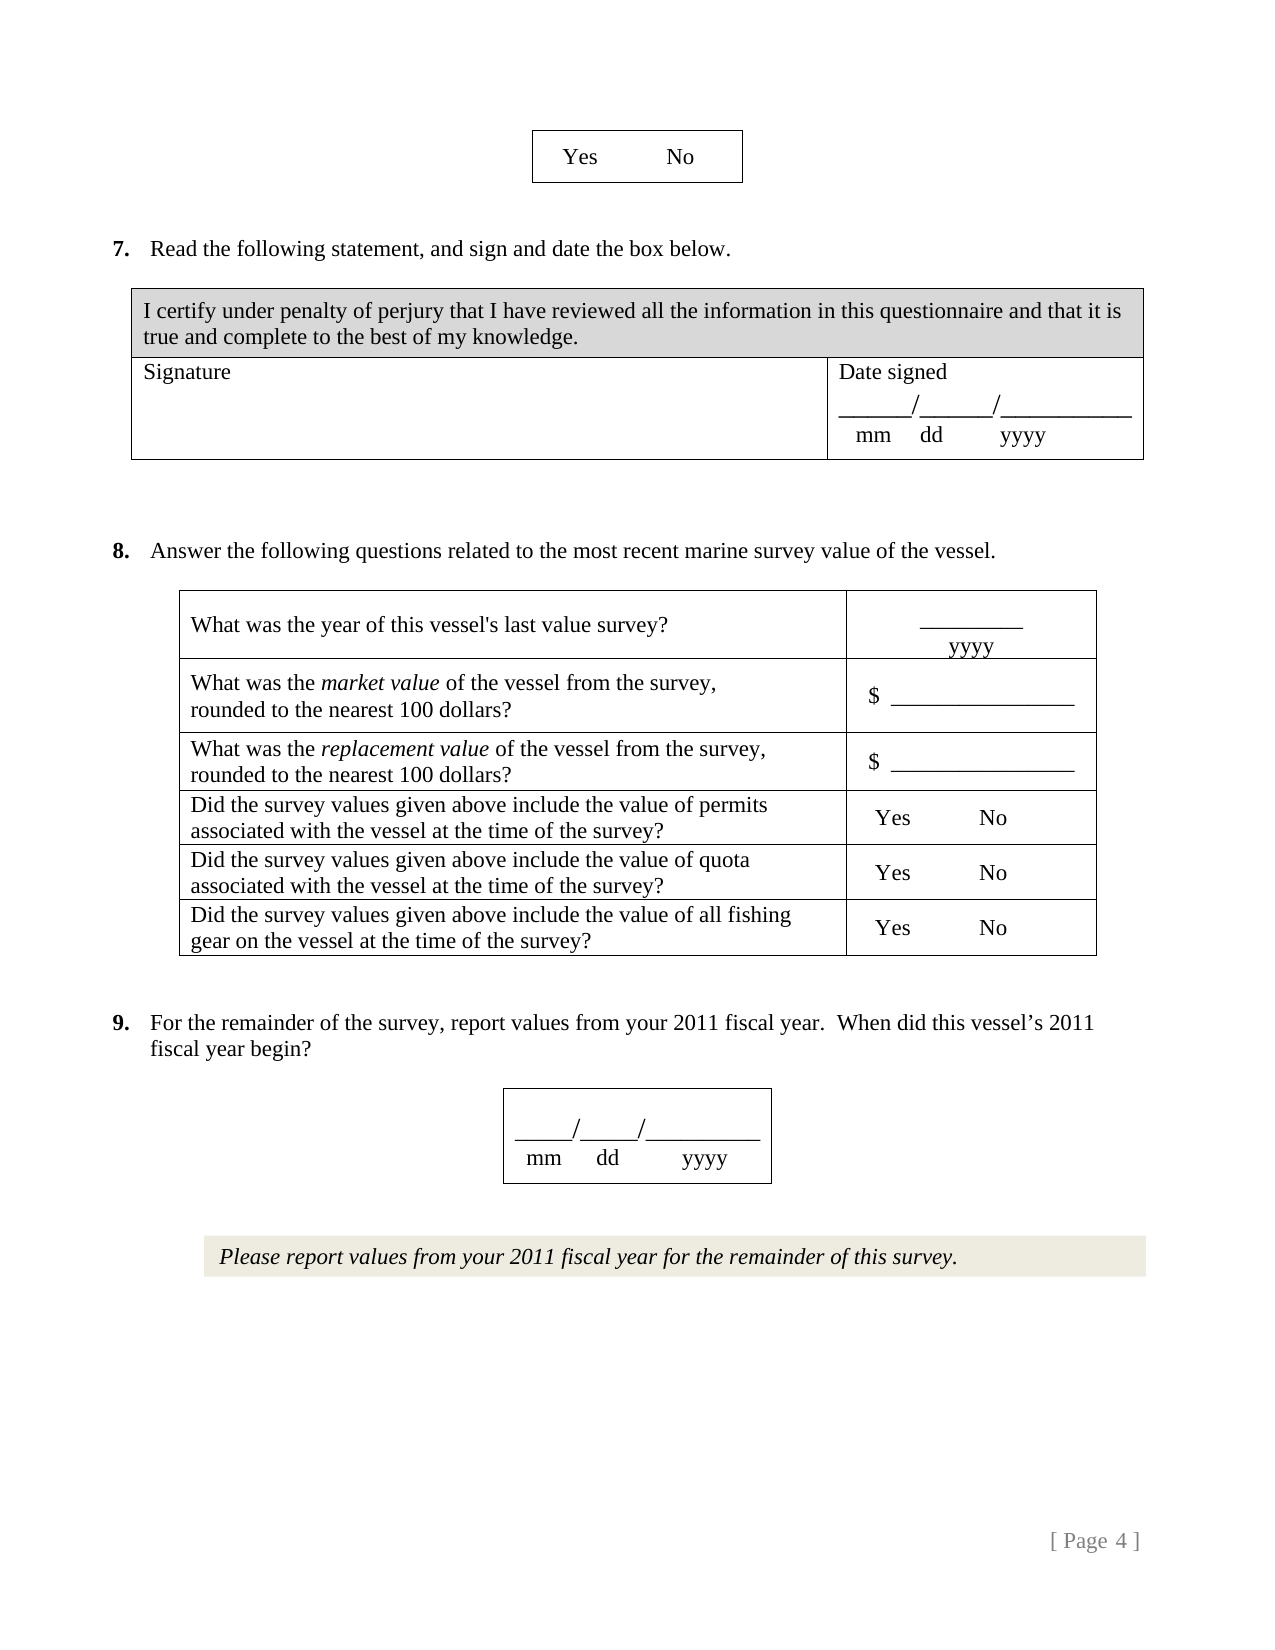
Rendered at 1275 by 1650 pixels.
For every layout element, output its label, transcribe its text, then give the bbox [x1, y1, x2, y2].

table_cell Did the survey values given above include the value of quota associated with the vessel at the time of the survey? [180, 845, 846, 899]
table_cell What was the replacement value of the vessel from the survey, rounded to the nearest 100 dollars? [180, 733, 846, 789]
table_cell $ ________________ [847, 733, 1096, 789]
table_cell Yes No [847, 791, 1096, 844]
table_header I certify under penalty of perjury that I have reviewed all the information in this questionnaire and that it is true and complete to the best of my knowledge. [132, 289, 1143, 357]
table_cell Did the survey values given above include the value of permits associated with the vessel at the time of the survey? [180, 791, 846, 844]
table_cell Did the survey values given above include the value of all fishing gear on the vessel at the time of the survey? [180, 900, 846, 955]
table_cell Yes No [847, 900, 1096, 955]
table_cell Yes No [847, 845, 1096, 899]
table_cell $ ________________ [847, 659, 1096, 732]
list Answer the following questions related to the most recent marine survey value of the vessel. [112, 537, 1132, 563]
table_cell What was the market value of the vessel from the survey, rounded to the nearest 100 dollars? [180, 659, 846, 732]
list For the remainder of the survey, report values from your 2011 fiscal year. When did this vessel’s 2011 fiscal year begin? [112, 1009, 1132, 1061]
list Read the following statement, and sign and date the box below. [112, 235, 1132, 262]
table_cell Date signed _____/_____/_________ mm dd yyyy [828, 358, 1143, 458]
table_header What was the year of this vessel's last value survey? [180, 591, 846, 658]
table_header _____/_____/__________ mm dd yyyy [504, 1089, 771, 1183]
table_cell Signature [132, 358, 827, 458]
table_header Yes No [533, 131, 742, 182]
table_header _________ yyyy [847, 591, 1096, 658]
